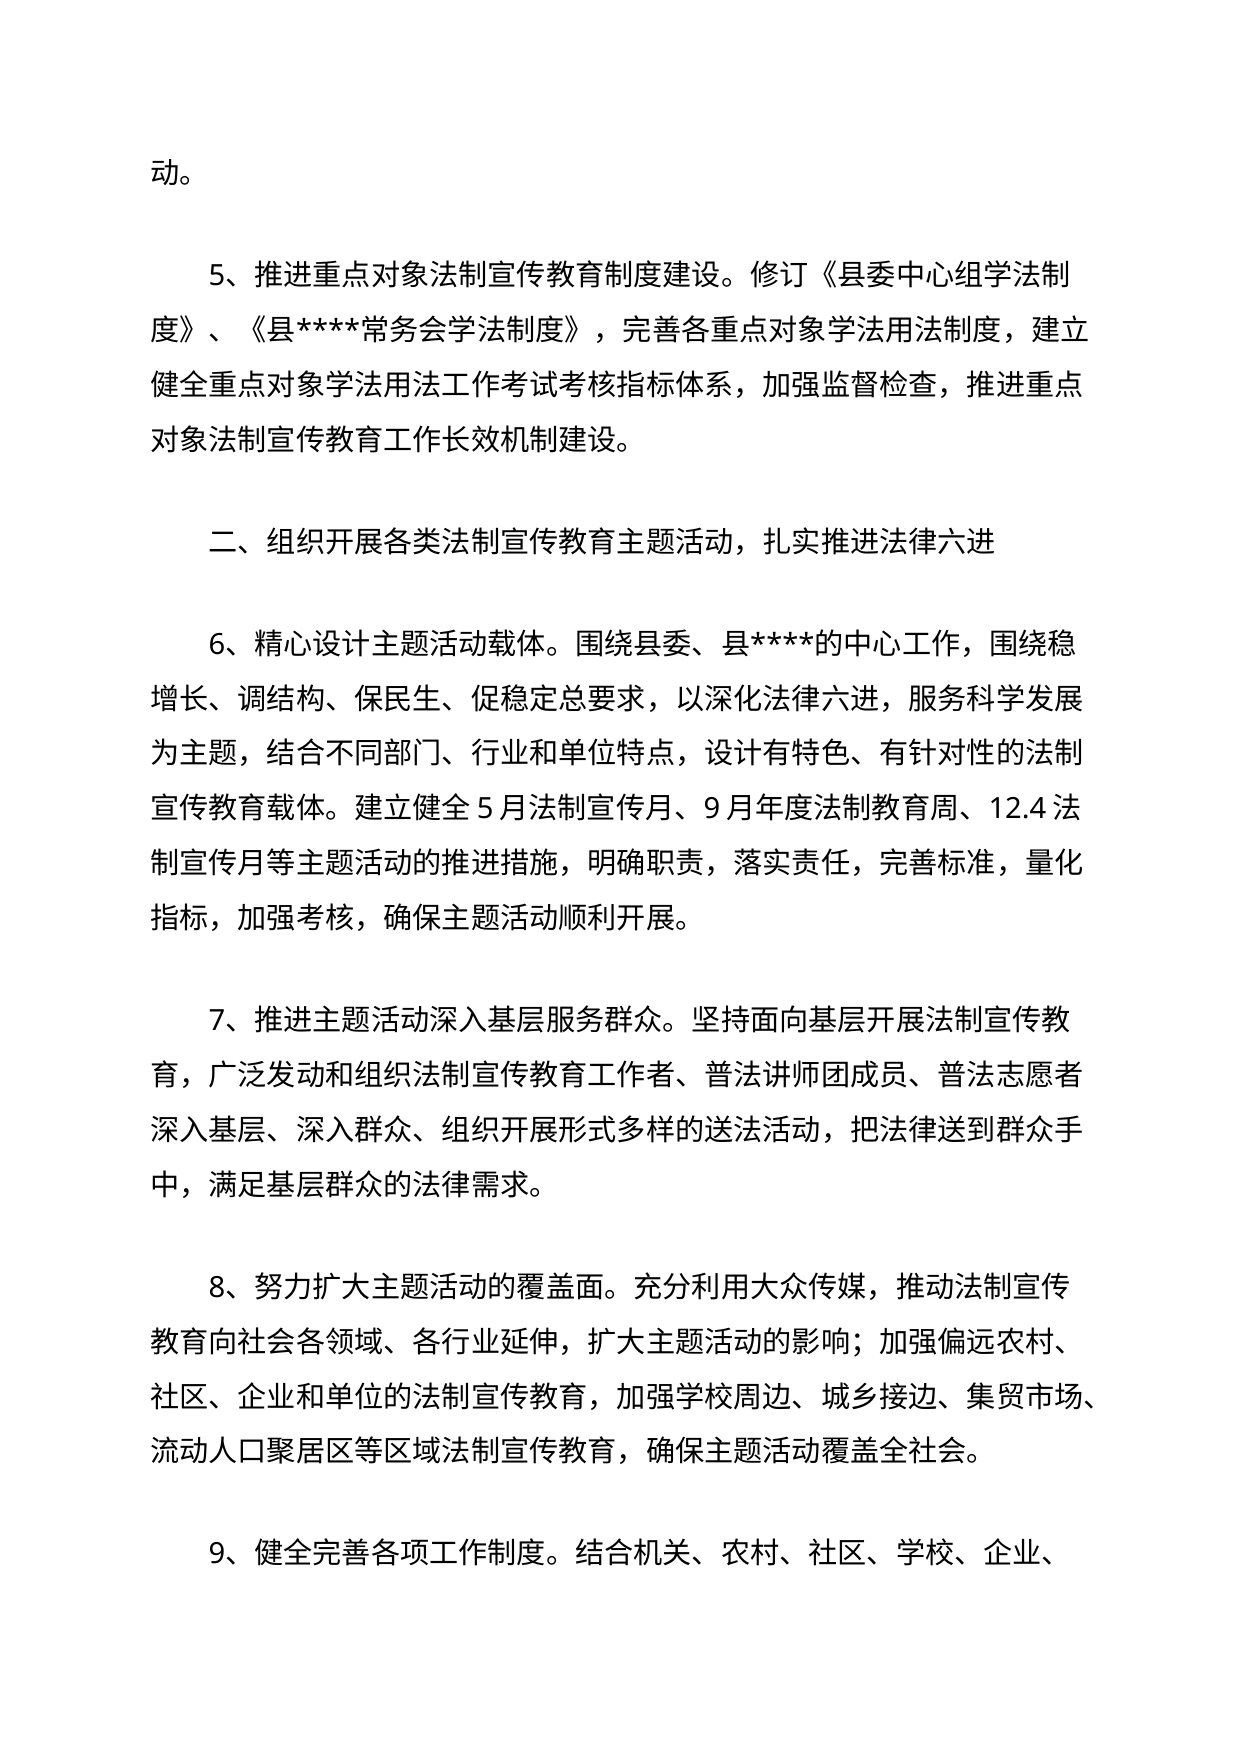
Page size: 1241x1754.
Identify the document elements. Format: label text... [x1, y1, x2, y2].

text 7、推进主题活动深入基层服务群众。坚持面向基层开展法制宣传教育，广泛发动和组织法制宣传教育工作者、普法讲师团成员、普法志愿者深入基层、深入群众、组织开展形式多样的送法活动，把法律送到群众手中，满足基层群众的法律需求。 [150, 997, 1090, 1204]
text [150, 150, 1090, 192]
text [150, 1530, 1090, 1572]
text 6、精心设计主题活动载体。围绕县委、县****的中心工作，围绕稳增长、调结构、保民生、促稳定总要求，以深化法律六进，服务科学发展为主题，结合不同部门、行业和单位特点，设计有特色、有针对性的法制宣传教育载体。建立健全5月法制宣传月、9月年度法制教育周、12.4法制宣传月等主题活动的推进措施，明确职责，落实责任，完善标准，量化指标，加强考核，确保主题活动顺利开展。 [150, 620, 1090, 937]
text 5、推进重点对象法制宣传教育制度建设。修订《县委中心组学法制度》、《县****常务会学法制度》，完善各重点对象学法用法制度，建立健全重点对象学法用法工作考试考核指标体系，加强监督检查，推进重点对象法制宣传教育工作长效机制建设。 [150, 252, 1090, 459]
text 二、组织开展各类法制宣传教育主题活动，扎实推进法律六进 [150, 518, 1090, 561]
text 8、努力扩大主题活动的覆盖面。充分利用大众传媒，推动法制宣传教育向社会各领域、各行业延伸，扩大主题活动的影响；加强偏远农村、社区、企业和单位的法制宣传教育，加强学校周边、城乡接边、集贸市场、流动人口聚居区等区域法制宣传教育，确保主题活动覆盖全社会。 [150, 1263, 1090, 1470]
